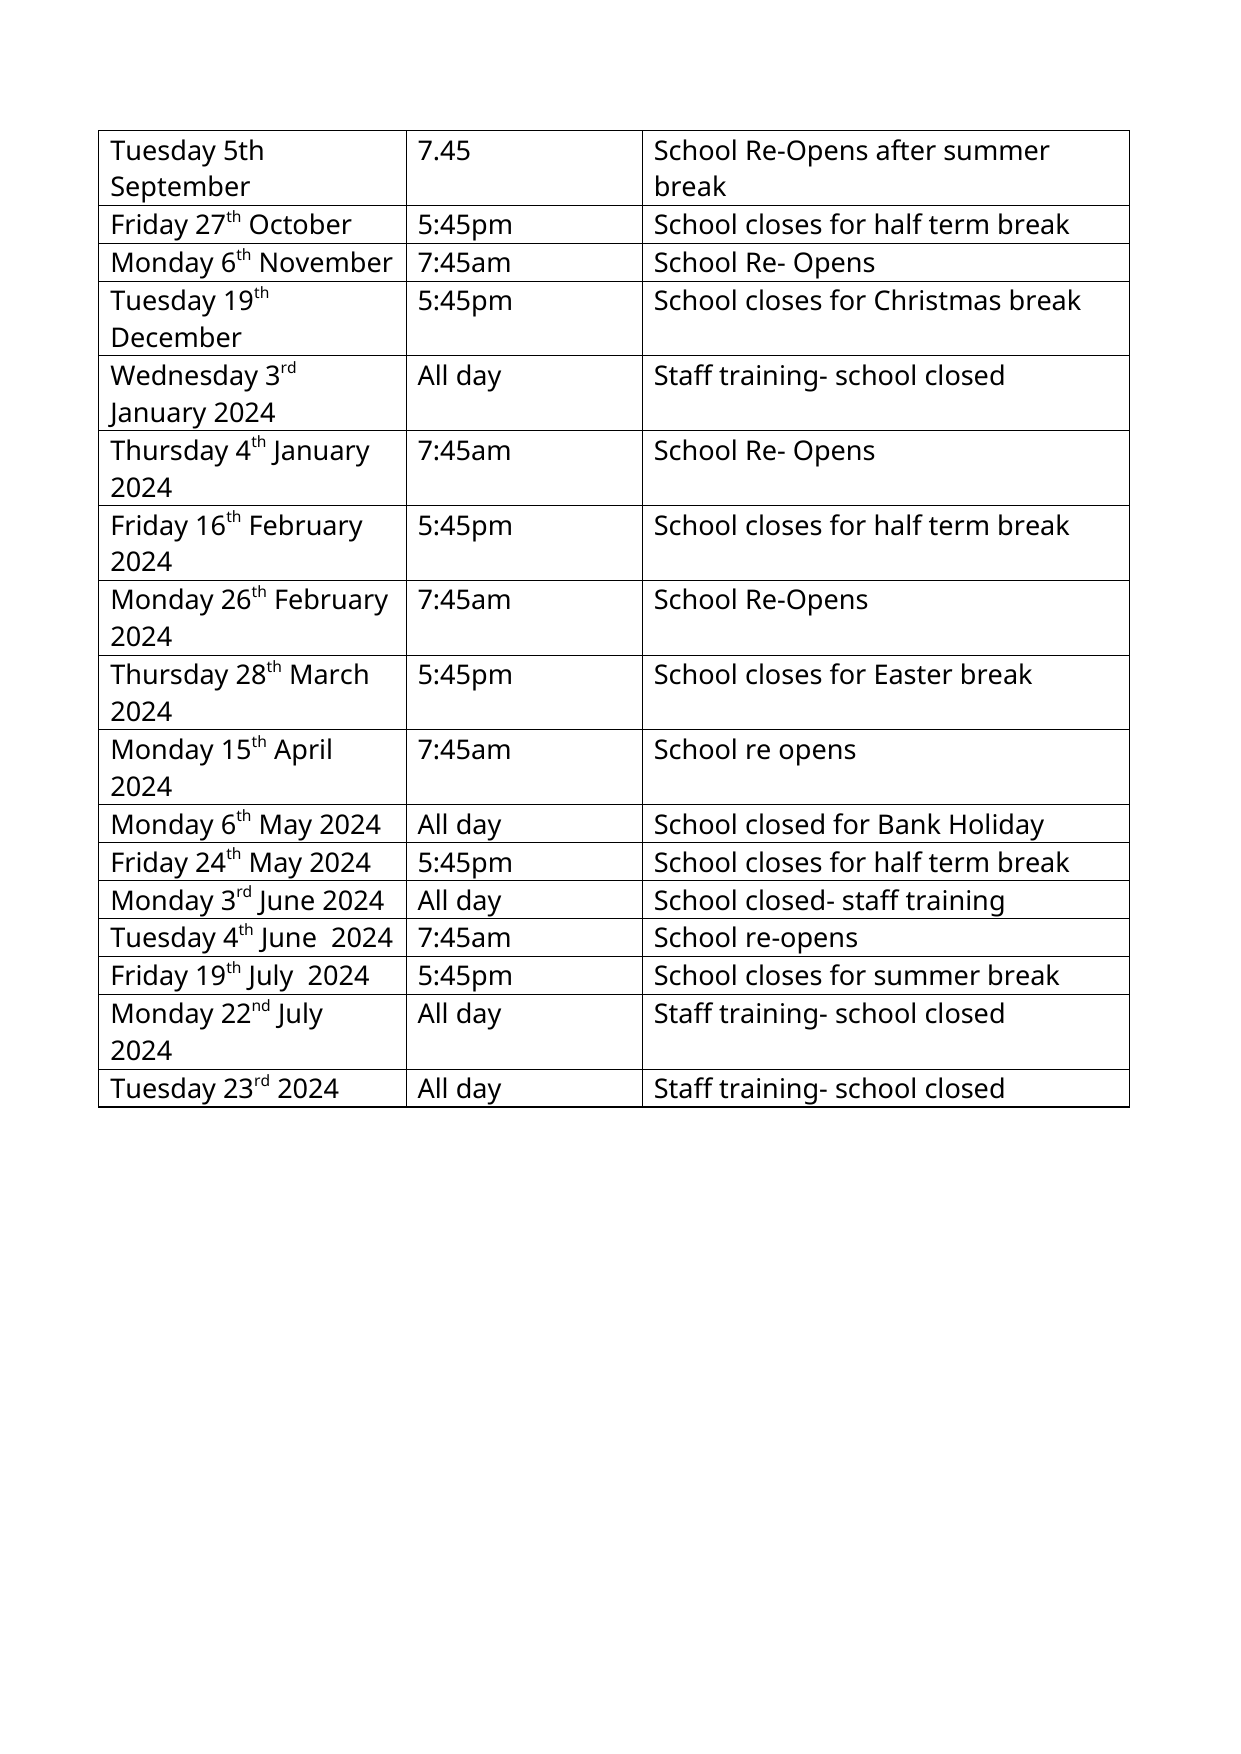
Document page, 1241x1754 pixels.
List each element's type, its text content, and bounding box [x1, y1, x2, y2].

table_cell Monday 6th November [99, 244, 406, 281]
table_cell Thursday 28th March 2024 [99, 656, 406, 729]
table_cell Tuesday 5th September [99, 131, 406, 205]
table_cell Friday 16th February 2024 [99, 506, 406, 580]
table_cell All day [407, 805, 642, 842]
table_cell 7.45 [407, 131, 642, 205]
table_cell Monday 15th April 2024 [99, 730, 406, 804]
table_cell School closes for summer break [643, 957, 1129, 994]
table_cell School closes for Christmas break [643, 282, 1129, 355]
table_cell 5:45pm [407, 206, 642, 243]
table_cell 7:45am [407, 919, 642, 956]
table_cell Tuesday 23rd 2024 [99, 1070, 406, 1106]
table_cell School closes for half term break [643, 506, 1129, 580]
table_cell School Re- Opens [643, 244, 1129, 281]
table_cell Staff training- school closed [643, 995, 1129, 1068]
table_cell School Re-Opens [643, 581, 1129, 654]
table_cell 7:45am [407, 244, 642, 281]
table_cell School closes for Easter break [643, 656, 1129, 729]
table_cell Wednesday 3rd January 2024 [99, 356, 406, 430]
table_cell School closed- staff training [643, 881, 1129, 918]
table_cell Monday 26th February 2024 [99, 581, 406, 654]
table_cell All day [407, 1070, 642, 1106]
table_cell Thursday 4th January 2024 [99, 431, 406, 505]
table_cell School closes for half term break [643, 206, 1129, 243]
table_cell 5:45pm [407, 656, 642, 729]
table_cell School Re- Opens [643, 431, 1129, 505]
table_cell Monday 3rd June 2024 [99, 881, 406, 918]
table_cell Staff training- school closed [643, 356, 1129, 430]
table_cell 7:45am [407, 431, 642, 505]
table_cell 7:45am [407, 730, 642, 804]
table_cell Tuesday 4th June 2024 [99, 919, 406, 956]
table_cell All day [407, 881, 642, 918]
table_cell 5:45pm [407, 282, 642, 355]
table_cell Friday 24th May 2024 [99, 843, 406, 880]
table_cell Tuesday 19th December [99, 282, 406, 355]
table_cell Friday 27th October [99, 206, 406, 243]
table_cell Friday 19th July 2024 [99, 957, 406, 994]
table_cell 7:45am [407, 581, 642, 654]
table_cell All day [407, 995, 642, 1068]
table_cell School Re-Opens after summer break [643, 131, 1129, 205]
table_cell 5:45pm [407, 957, 642, 994]
table_cell School re-opens [643, 919, 1129, 956]
table_cell School closed for Bank Holiday [643, 805, 1129, 842]
table_cell Monday 6th May 2024 [99, 805, 406, 842]
table_cell School re opens [643, 730, 1129, 804]
table_cell All day [407, 356, 642, 430]
table_cell Monday 22nd July 2024 [99, 995, 406, 1068]
table_cell Staff training- school closed [643, 1070, 1129, 1106]
table_cell School closes for half term break [643, 843, 1129, 880]
table_cell 5:45pm [407, 843, 642, 880]
table_cell 5:45pm [407, 506, 642, 580]
